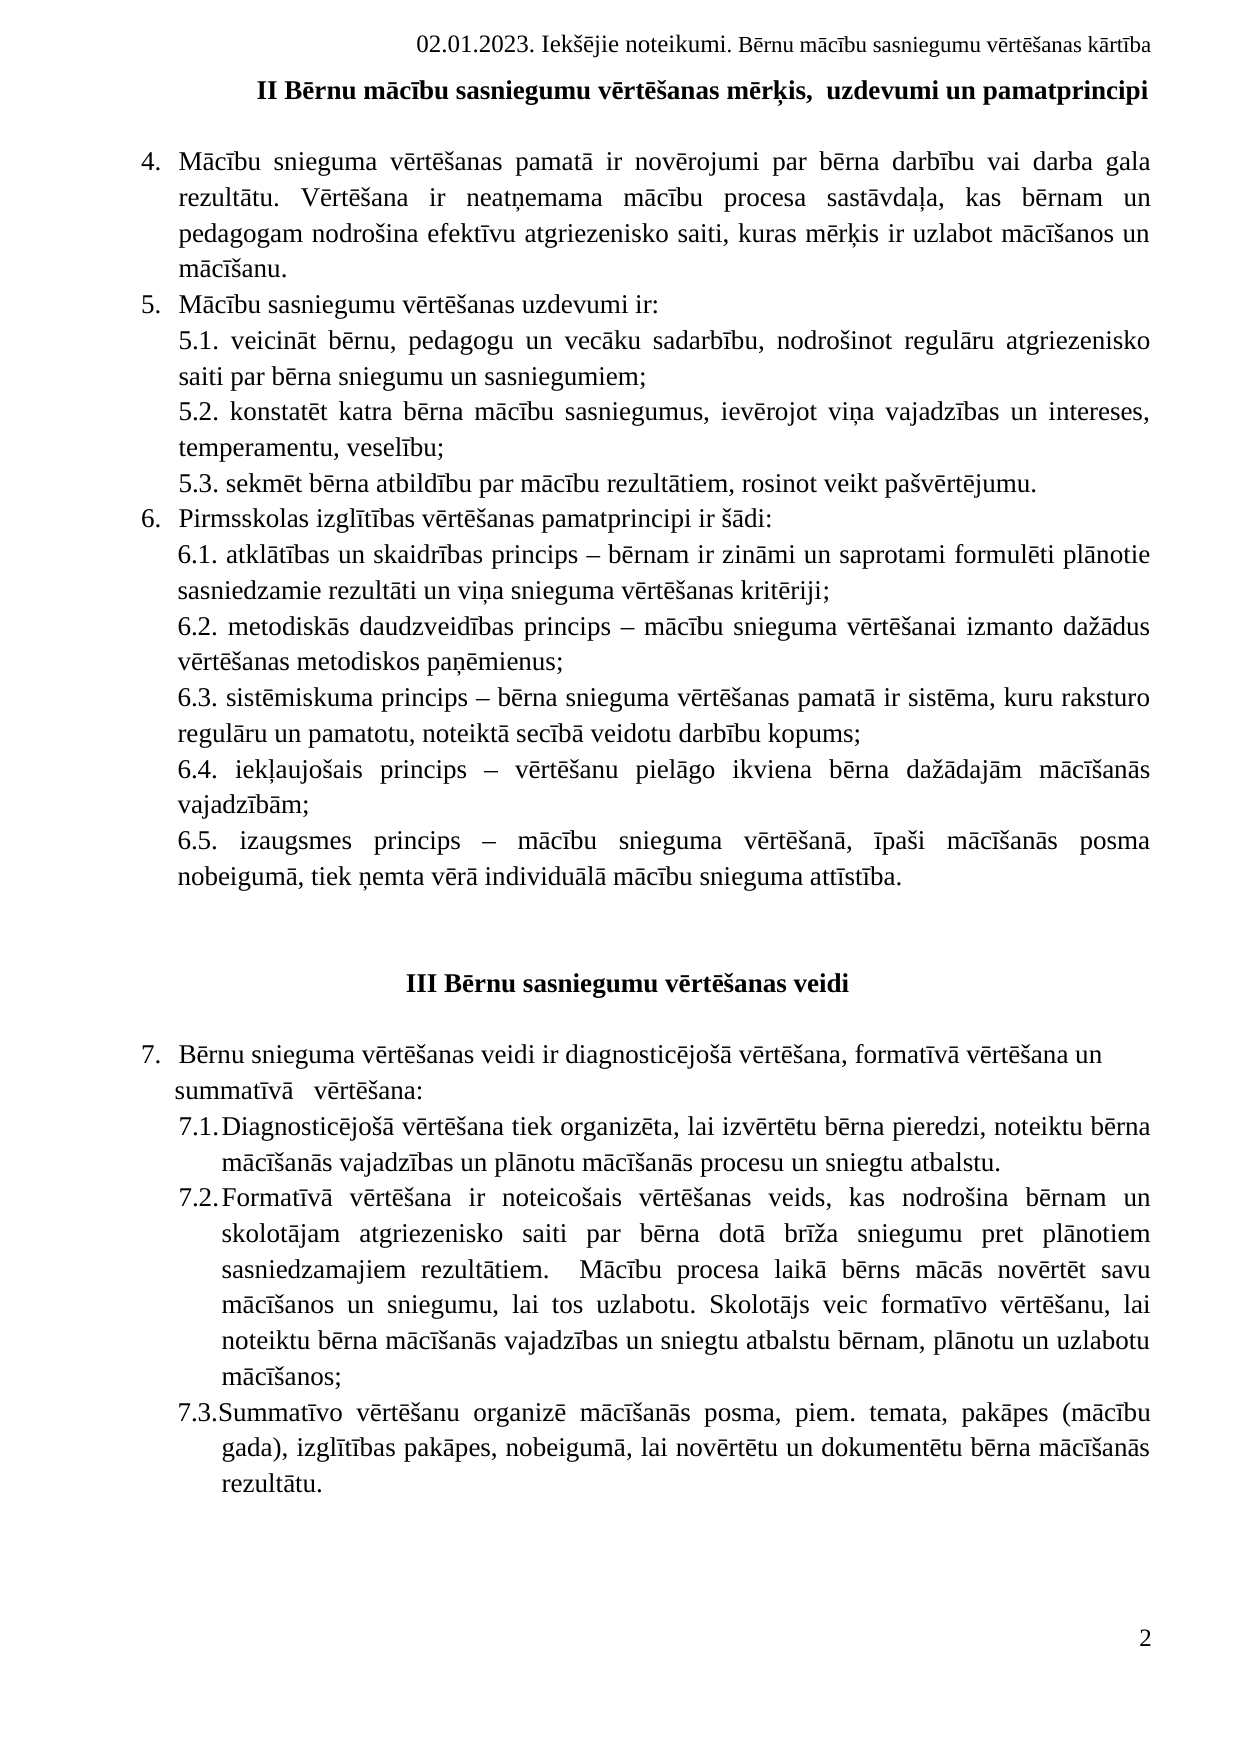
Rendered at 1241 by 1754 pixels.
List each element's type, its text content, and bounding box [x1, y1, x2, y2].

text 7.3.Summatīvo vērtēšanu organizē mācīšanās posma, piem. temata, pakāpes (mācību gada), izglītības pakāpes, nobeigumā, lai novērtētu un dokumentētu bērna mācīšanās rezultātu. [177, 1396, 1152, 1498]
text 6.4. iekļaujošais princips – vērtēšanu pielāgo ikviena bērna dažādajām mācīšanās vajadzībām; [177, 753, 1152, 819]
list Bērnu snieguma vērtēšanas veidi ir diagnosticējošā vērtēšana, formatīvā vērtēšana un [141, 1038, 1152, 1070]
text III Bērnu sasniegumu vērtēšanas veidi [103, 967, 1152, 998]
text 6.3. sistēmiskuma princips – bērna snieguma vērtēšanas pamatā ir sistēma, kuru raksturo regulāru un pamatotu, noteiktā secībā veidotu darbību kopums; [177, 681, 1152, 748]
text II Bērnu mācību sasniegumu vērtēšanas mērķis, uzdevumi un pamatprincipi [253, 74, 1152, 105]
text 6.2. metodiskās daudzveidības princips – mācību snieguma vērtēšanai izmanto dažādus vērtēšanas metodiskos paņēmienus; [177, 610, 1152, 677]
text 5.3. sekmēt bērna atbildību par mācību rezultātiem, rosinot veikt pašvērtējumu. [178, 467, 1152, 498]
list Formatīvā vērtēšana ir noteicošais vērtēšanas veids, kas nodrošina bērnam un skolotājam atgriezenisko saiti par bērna dotā brīža sniegumu pret plānotiem sasniedzamajiem rezultātiem. Mācību procesa laikā bērns mācās novērtēt savu mācīšanos un sniegumu, lai tos uzlabotu. Skolotājs veic formatīvo vērtēšanu, lai noteiktu bērna mācīšanās vajadzības un sniegtu atbalstu bērnam, plānotu un uzlabotu mācīšanos; [178, 1181, 1152, 1391]
text 5.1. veicināt bērnu, pedagogu un vecāku sadarbību, nodrošinot regulāru atgriezenisko saiti par bērna sniegumu un sasniegumiem; [178, 324, 1152, 391]
list Mācību sasniegumu vērtēšanas uzdevumi ir: [141, 288, 1152, 319]
list Diagnosticējošā vērtēšana tiek organizēta, lai izvērtētu bērna pieredzi, noteiktu bērna mācīšanās vajadzības un plānotu mācīšanās procesu un sniegtu atbalstu. [178, 1110, 1152, 1177]
text 5.2. konstatēt katra bērna mācību sasniegumus, ievērojot viņa vajadzības un intereses, temperamentu, veselību; [178, 395, 1152, 462]
text 6.5. izaugsmes princips – mācību snieguma vērtēšanā, īpaši mācīšanās posma nobeigumā, tiek ņemta vērā individuālā mācību snieguma attīstība. [177, 855, 1152, 891]
text 6.1. atklātības un skaidrības princips – bērnam ir zināmi un saprotami formulēti plānotie sasniedzamie rezultāti un viņa snieguma vērtēšanas kritēriji; [177, 538, 1152, 605]
list Mācību snieguma vērtēšanas pamatā ir novērojumi par bērna darbību vai darba gala rezultātu. Vērtēšana ir neatņemama mācību procesa sastāvdaļa, kas bērnam un pedagogam nodrošina efektīvu atgriezenisko saiti, kuras mērķis ir uzlabot mācīšanos un mācīšanu. [141, 176, 1152, 284]
list Pirmsskolas izglītības vērtēšanas pamatprincipi ir šādi: [141, 503, 1152, 534]
text summatīvā vērtēšana: [141, 1074, 1152, 1105]
